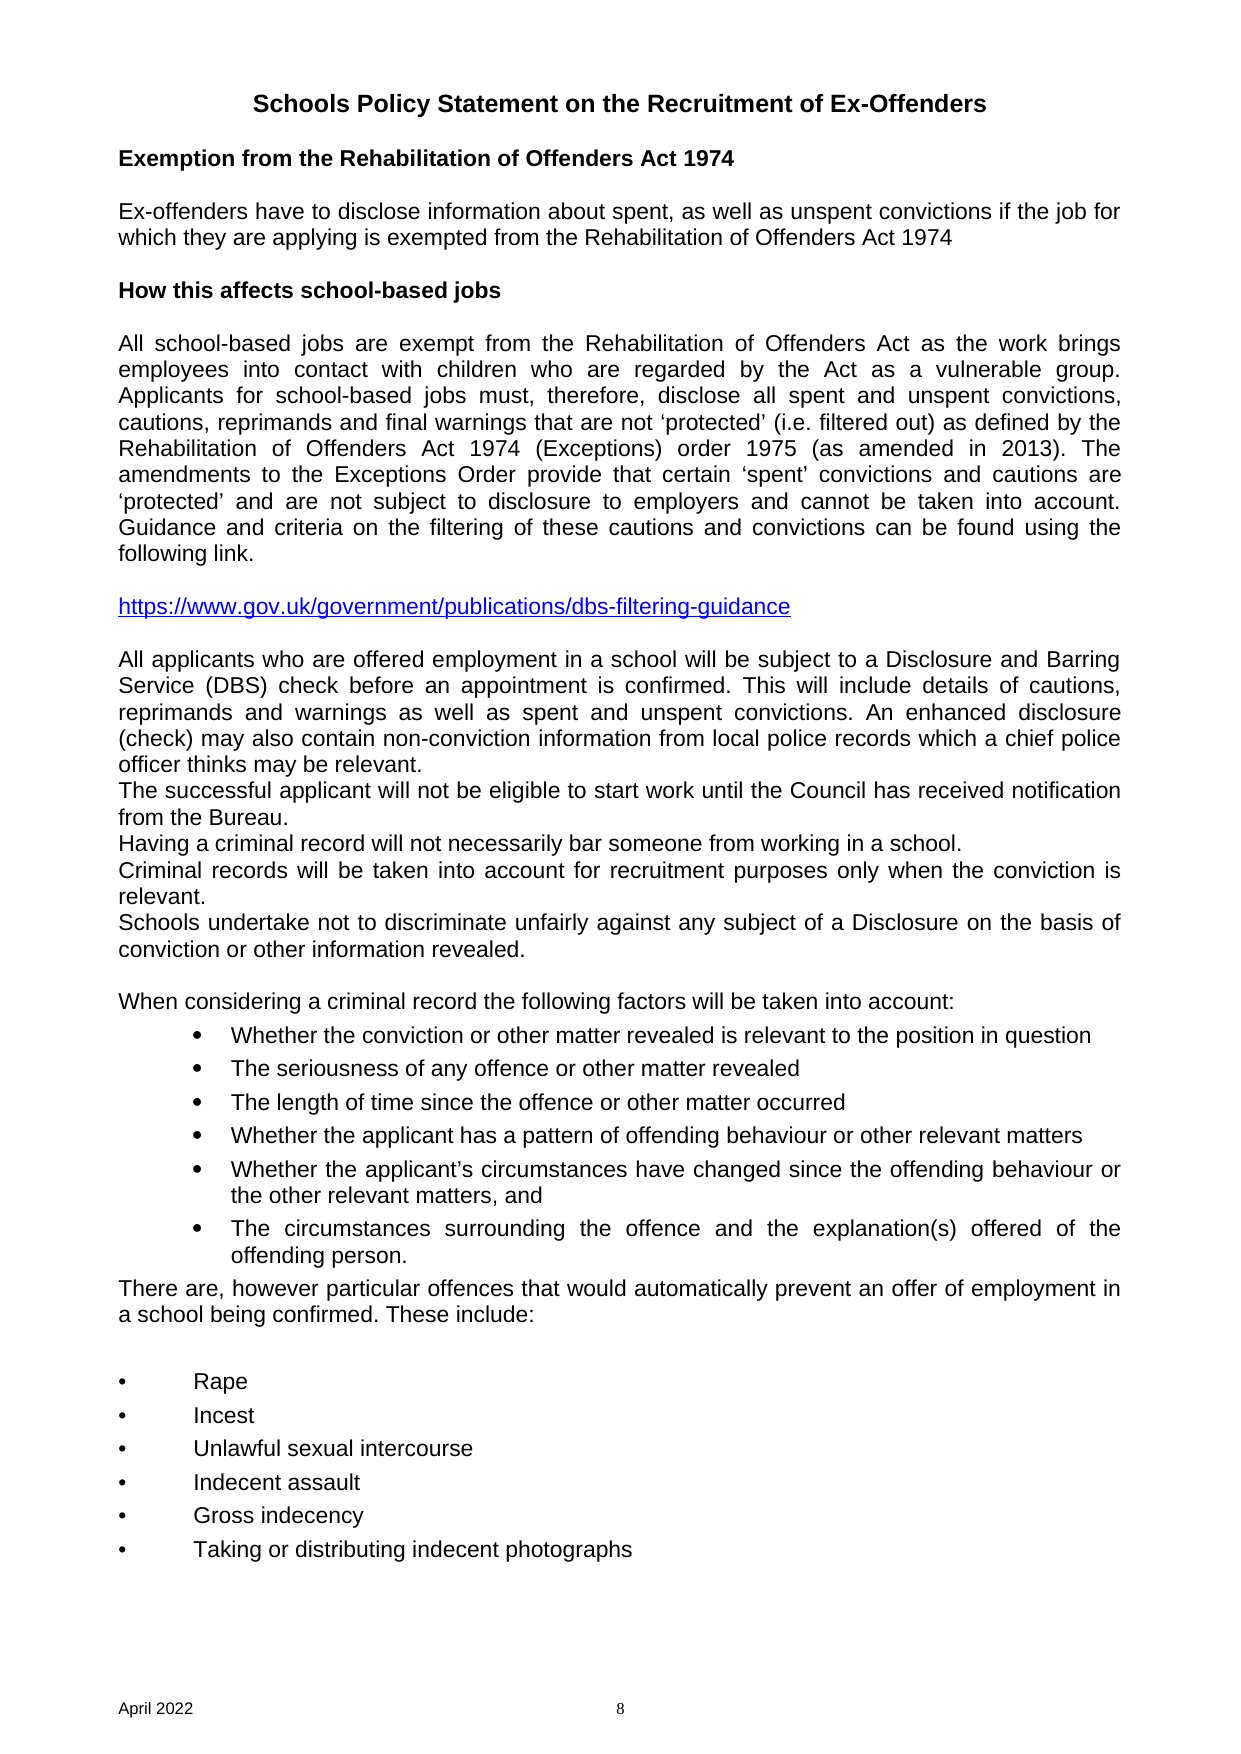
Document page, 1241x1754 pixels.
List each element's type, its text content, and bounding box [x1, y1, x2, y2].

text Ex-offenders have to disclose information about spent, as well as unspent convictions if the job for which they are applying is exempted from the Rehabilitation of Offenders Act 1974 [118, 198, 1122, 250]
text There are, however particular offences that would automatically prevent an offer of employment in a school being confirmed. These include: [118, 1275, 1122, 1328]
text • Incest [118, 1402, 1122, 1428]
list Whether the conviction or other matter revealed is relevant to the position in question [193, 1022, 1122, 1048]
text The successful applicant will not be eligible to start work until the Council has received notification from the Bureau. [118, 777, 1122, 830]
text Schools undertake not to discriminate unfairly against any subject of a Disclosure on the basis of conviction or other information revealed. [118, 909, 1122, 962]
list The length of time since the offence or other matter occurred [193, 1089, 1122, 1115]
text All school-based jobs are exempt from the Rehabilitation of Offenders Act as the work brings employees into contact with children who are regarded by the Act as a vulnerable group. Applicants for school-based jobs must, therefore, disclose all spent and unspent convictions, cautions, reprimands and final warnings that are not ‘protected’ (i.e. filtered out) as defined by the Rehabilitation of Offenders Act 1974 (Exceptions) order 1975 (as amended in 2013). The amendments to the Exceptions Order provide that certain ‘spent’ convictions and cautions are ‘protected’ and are not subject to disclosure to employers and cannot be taken into account. Guidance and criteria on the filtering of these cautions and convictions can be found using the following link. [118, 329, 1122, 567]
text • Indecent assault [118, 1469, 1122, 1495]
text Exemption from the Rehabilitation of Offenders Act 1974 [118, 145, 1122, 171]
text When considering a criminal record the following factors will be taken into account: [118, 988, 1122, 1015]
text Criminal records will be taken into account for recruitment purposes only when the conviction is relevant. [118, 857, 1122, 909]
text • Rape [118, 1368, 1122, 1395]
list The seriousness of any offence or other matter revealed [193, 1055, 1122, 1082]
text Schools Policy Statement on the Recruitment of Ex-Offenders [118, 89, 1122, 117]
text • Taking or distributing indecent photographs [118, 1536, 1122, 1562]
text • Unlawful sexual intercourse [118, 1435, 1122, 1462]
text • Gross indecency [118, 1502, 1122, 1528]
text All applicants who are offered employment in a school will be subject to a Disclosure and Barring Service (DBS) check before an appointment is confirmed. This will include details of cautions, reprimands and warnings as well as spent and unspent convictions. An enhanced disclosure (check) may also contain non-conviction information from local police records which a chief police officer thinks may be relevant. [118, 646, 1122, 777]
list Whether the applicant’s circumstances have changed since the offending behaviour or the other relevant matters, and [193, 1156, 1122, 1208]
list The circumstances surrounding the offence and the explanation(s) offered of the offending person. [193, 1215, 1122, 1268]
text Having a criminal record will not necessarily bar someone from working in a school. [118, 830, 1122, 857]
text https://www.gov.uk/government/publications/dbs-filtering-guidance [118, 593, 1122, 619]
text How this affects school-based jobs [118, 277, 1122, 303]
list Whether the applicant has a pattern of offending behaviour or other relevant matters [193, 1122, 1122, 1148]
